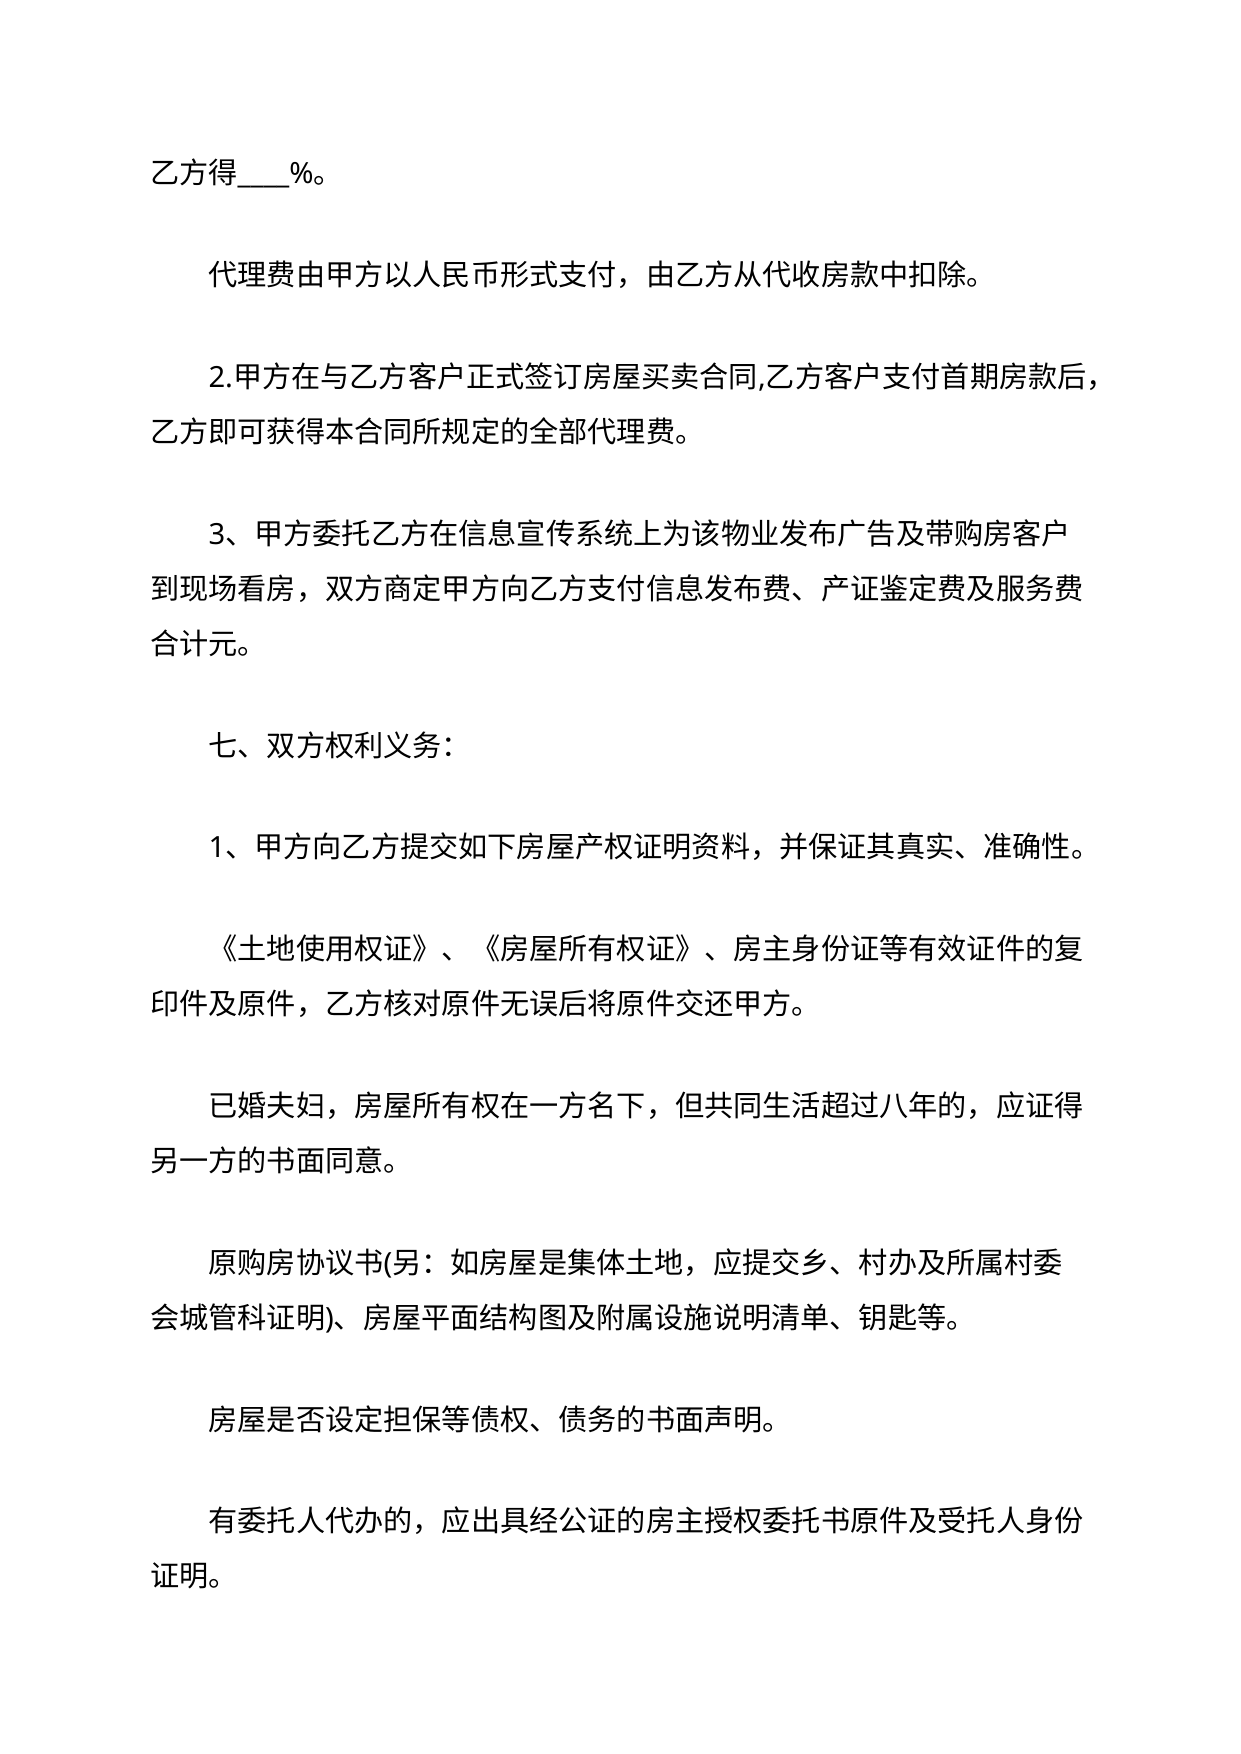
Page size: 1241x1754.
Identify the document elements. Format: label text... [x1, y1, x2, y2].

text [150, 150, 1090, 192]
text 有委托人代办的，应出具经公证的房主授权委托书原件及受托人身份证明。 [150, 1498, 1090, 1595]
text 房屋是否设定担保等债权、债务的书面声明。 [150, 1396, 1090, 1438]
text 代理费由甲方以人民币形式支付，由乙方从代收房款中扣除。 [150, 252, 1090, 294]
text 七、双方权利义务： [150, 722, 1090, 764]
text 已婚夫妇，房屋所有权在一方名下，但共同生活超过八年的，应证得另一方的书面同意。 [150, 1083, 1090, 1180]
text 3、甲方委托乙方在信息宣传系统上为该物业发布广告及带购房客户到现场看房，双方商定甲方向乙方支付信息发布费、产证鉴定费及服务费合计元。 [150, 511, 1090, 663]
text 2.甲方在与乙方客户正式签订房屋买卖合同,乙方客户支付首期房款后，乙方即可获得本合同所规定的全部代理费。 [150, 354, 1090, 451]
text 1、甲方向乙方提交如下房屋产权证明资料，并保证其真实、准确性。 [150, 824, 1090, 866]
text 原购房协议书(另：如房屋是集体土地，应提交乡、村办及所属村委会城管科证明)、房屋平面结构图及附属设施说明清单、钥匙等。 [150, 1239, 1090, 1337]
text 《土地使用权证》、《房屋所有权证》、房主身份证等有效证件的复印件及原件，乙方核对原件无误后将原件交还甲方。 [150, 926, 1090, 1023]
